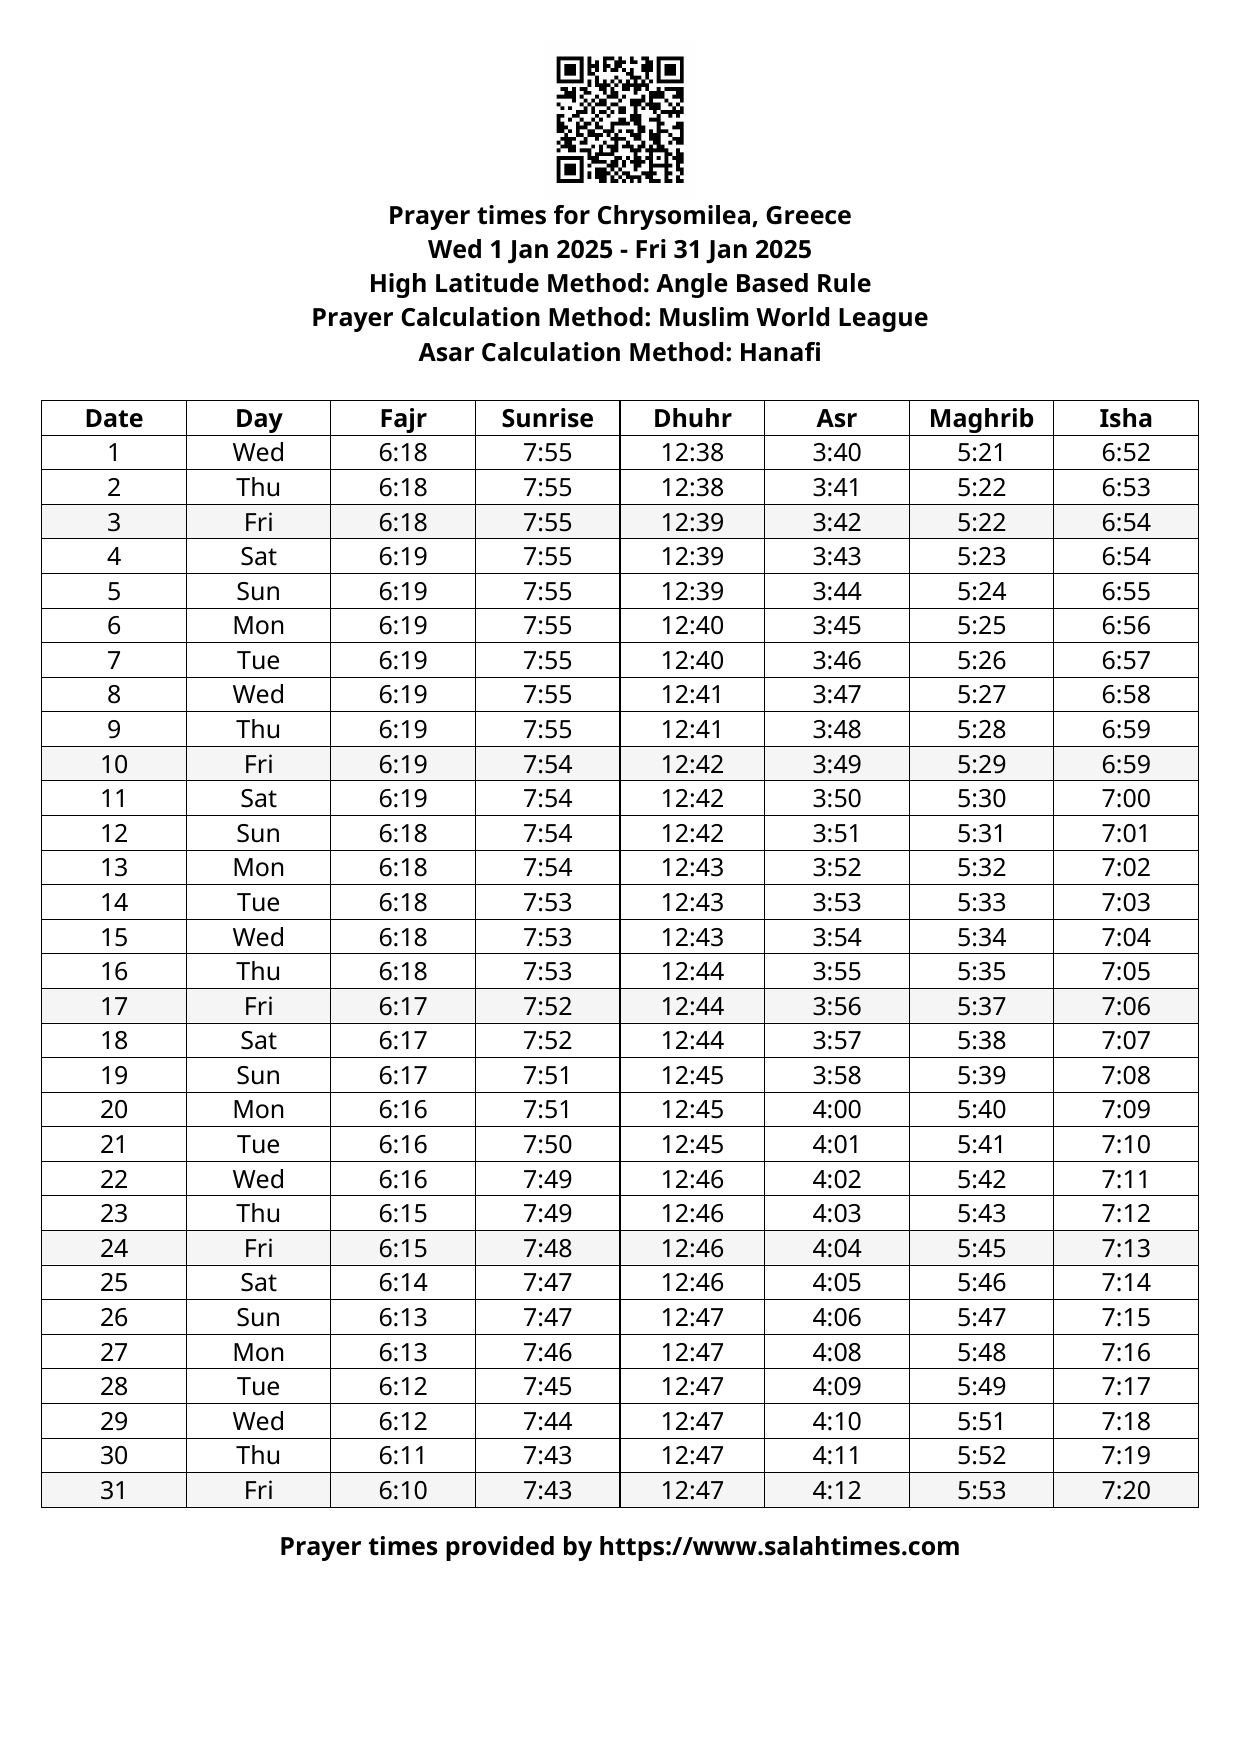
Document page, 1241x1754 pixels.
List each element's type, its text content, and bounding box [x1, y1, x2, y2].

table_cell 7:55 [476, 678, 619, 711]
table_cell 22 [42, 1162, 186, 1195]
table_cell 6 [42, 609, 186, 642]
picture [542, 41, 699, 198]
table_cell 3:56 [765, 989, 909, 1022]
table_cell 4:02 [765, 1162, 909, 1195]
table_cell 12:41 [621, 712, 764, 746]
table_cell 7:12 [1054, 1196, 1198, 1230]
table_cell 12:39 [621, 539, 764, 573]
table_cell 6:12 [331, 1369, 475, 1403]
table_cell 3:40 [765, 436, 909, 469]
table_cell 16 [42, 954, 186, 988]
table_cell 6:19 [331, 678, 475, 711]
table_cell 6:17 [331, 1058, 475, 1092]
table_cell 9 [42, 712, 186, 746]
table_cell 5:32 [910, 851, 1053, 884]
table_cell 6:19 [331, 574, 475, 607]
table_cell 12:46 [621, 1196, 764, 1230]
table_cell 5:25 [910, 609, 1053, 642]
table_cell 5:31 [910, 816, 1053, 849]
table_cell Wed [187, 436, 330, 469]
table_cell 6:59 [1054, 747, 1198, 780]
table_cell 6:19 [331, 781, 475, 815]
table_cell 7:05 [1054, 954, 1198, 988]
table_cell 12:41 [621, 678, 764, 711]
table_cell Wed [187, 1162, 330, 1195]
table_cell 7:09 [1054, 1093, 1198, 1126]
table_cell 7:54 [476, 851, 619, 884]
table_cell 7:55 [476, 643, 619, 677]
table_cell 7 [42, 643, 186, 677]
table_cell 7:17 [1054, 1369, 1198, 1403]
table_cell 4 [42, 539, 186, 573]
table_cell 12:46 [621, 1266, 764, 1299]
table_cell 5:34 [910, 920, 1053, 953]
table_cell 7:49 [476, 1162, 619, 1195]
table_cell 5:22 [910, 505, 1053, 538]
table_cell 7:53 [476, 885, 619, 919]
table_cell Tue [187, 1127, 330, 1161]
table_cell 5:24 [910, 574, 1053, 607]
table_cell Tue [187, 885, 330, 919]
table_cell 13 [42, 851, 186, 884]
table_cell 4:05 [765, 1266, 909, 1299]
table_cell 6:18 [331, 920, 475, 953]
table_cell 7:47 [476, 1300, 619, 1334]
table_cell 5:47 [910, 1300, 1053, 1334]
table_cell Wed [187, 678, 330, 711]
table_cell 25 [42, 1266, 186, 1299]
table_cell 7:11 [1054, 1162, 1198, 1195]
table_cell 12:43 [621, 920, 764, 953]
table_cell 7:02 [1054, 851, 1198, 884]
table_cell 4:04 [765, 1231, 909, 1264]
table_cell 3:42 [765, 505, 909, 538]
table_cell 5:49 [910, 1369, 1053, 1403]
table_cell 7:44 [476, 1404, 619, 1437]
table_cell 6:15 [331, 1231, 475, 1264]
table_cell 31 [42, 1473, 186, 1507]
table_cell 6:56 [1054, 609, 1198, 642]
table_cell 12:47 [621, 1369, 764, 1403]
table_cell 3:44 [765, 574, 909, 607]
table_cell 3 [42, 505, 186, 538]
table_cell 12:47 [621, 1404, 764, 1437]
table_cell 3:55 [765, 954, 909, 988]
table_cell 7:01 [1054, 816, 1198, 849]
table_cell 7:46 [476, 1335, 619, 1368]
table_cell 12:47 [621, 1473, 764, 1507]
table_cell Thu [187, 1196, 330, 1230]
table_cell Sun [187, 1300, 330, 1334]
table_cell 7:43 [476, 1439, 619, 1472]
table_cell 26 [42, 1300, 186, 1334]
table_cell 7:00 [1054, 781, 1198, 815]
table_cell 5:53 [910, 1473, 1053, 1507]
table_cell Sat [187, 539, 330, 573]
table_cell 3:49 [765, 747, 909, 780]
table_cell 12:42 [621, 816, 764, 849]
table_cell 7:54 [476, 816, 619, 849]
table_cell 6:13 [331, 1335, 475, 1368]
table_cell 12:45 [621, 1058, 764, 1092]
table_cell Wed [187, 1404, 330, 1437]
table_cell 8 [42, 678, 186, 711]
table_cell 6:18 [331, 436, 475, 469]
table_cell 12:47 [621, 1300, 764, 1334]
table_cell 7:45 [476, 1369, 619, 1403]
table_cell 5:43 [910, 1196, 1053, 1230]
table_cell 7:18 [1054, 1404, 1198, 1437]
table_cell 5:26 [910, 643, 1053, 677]
table_header Maghrib [910, 401, 1053, 434]
table_cell 6:54 [1054, 505, 1198, 538]
table_cell Fri [187, 747, 330, 780]
table_cell Thu [187, 470, 330, 504]
table_cell 6:54 [1054, 539, 1198, 573]
table_cell Mon [187, 851, 330, 884]
table_cell 4:06 [765, 1300, 909, 1334]
table_cell 7:08 [1054, 1058, 1198, 1092]
table_cell 3:53 [765, 885, 909, 919]
table_cell 7:52 [476, 989, 619, 1022]
table_cell 6:16 [331, 1093, 475, 1126]
table_cell 3:51 [765, 816, 909, 849]
table_cell 24 [42, 1231, 186, 1264]
table_cell 6:16 [331, 1127, 475, 1161]
table_cell 12:43 [621, 851, 764, 884]
table_cell 7:55 [476, 574, 619, 607]
table_cell 18 [42, 1024, 186, 1057]
table_cell 6:19 [331, 712, 475, 746]
table_cell 7:48 [476, 1231, 619, 1264]
table_cell 7:55 [476, 712, 619, 746]
table_cell 6:19 [331, 643, 475, 677]
table_cell 5:38 [910, 1024, 1053, 1057]
table_cell 5:52 [910, 1439, 1053, 1472]
table_cell 19 [42, 1058, 186, 1092]
table_cell 6:18 [331, 505, 475, 538]
table_cell 12:46 [621, 1231, 764, 1264]
table_cell 7:06 [1054, 989, 1198, 1022]
table_cell Fri [187, 505, 330, 538]
table_cell 5:48 [910, 1335, 1053, 1368]
table_cell 4:03 [765, 1196, 909, 1230]
table_cell 7:55 [476, 609, 619, 642]
table_cell 7:55 [476, 505, 619, 538]
table_cell 5:21 [910, 436, 1053, 469]
table_cell 6:18 [331, 885, 475, 919]
table_cell 7:55 [476, 539, 619, 573]
table_cell 5:41 [910, 1127, 1053, 1161]
table_cell 6:17 [331, 1024, 475, 1057]
table_cell 12:42 [621, 747, 764, 780]
table_cell 12:46 [621, 1162, 764, 1195]
table_cell 12:44 [621, 989, 764, 1022]
table_cell 30 [42, 1439, 186, 1472]
table_cell 12:44 [621, 1024, 764, 1057]
table_cell 12:40 [621, 609, 764, 642]
table_cell Tue [187, 1369, 330, 1403]
table_cell Sat [187, 1024, 330, 1057]
table_cell Thu [187, 712, 330, 746]
table_cell 6:18 [331, 816, 475, 849]
table_cell 6:52 [1054, 436, 1198, 469]
table_cell Thu [187, 1439, 330, 1472]
text Prayer times for Chrysomilea, Greece [42, 198, 1198, 232]
table_header Isha [1054, 401, 1198, 434]
table_cell Fri [187, 1231, 330, 1264]
table_cell 14 [42, 885, 186, 919]
table_cell 5:28 [910, 712, 1053, 746]
table_cell Thu [187, 954, 330, 988]
table_cell 12:39 [621, 574, 764, 607]
table_cell Fri [187, 1473, 330, 1507]
table_cell 3:41 [765, 470, 909, 504]
text Asar Calculation Method: Hanafi [42, 334, 1198, 368]
table_cell 3:48 [765, 712, 909, 746]
table_cell 29 [42, 1404, 186, 1437]
table_cell 4:10 [765, 1404, 909, 1437]
table_cell 5:22 [910, 470, 1053, 504]
text Prayer times provided by https://www.salahtimes.com [42, 1528, 1198, 1563]
table_cell 7:54 [476, 781, 619, 815]
table_cell 7:16 [1054, 1335, 1198, 1368]
table_cell 5:29 [910, 747, 1053, 780]
table_header Fajr [331, 401, 475, 434]
table_cell 5:30 [910, 781, 1053, 815]
table_cell 7:47 [476, 1266, 619, 1299]
table_cell 20 [42, 1093, 186, 1126]
table_cell 1 [42, 436, 186, 469]
table_cell Mon [187, 1335, 330, 1368]
table_cell Sat [187, 1266, 330, 1299]
table_cell 5:37 [910, 989, 1053, 1022]
table_cell 6:13 [331, 1300, 475, 1334]
table_cell 5:42 [910, 1162, 1053, 1195]
text Prayer Calculation Method: Muslim World League [42, 300, 1198, 334]
table_cell 10 [42, 747, 186, 780]
table_cell 6:19 [331, 747, 475, 780]
table_cell 17 [42, 989, 186, 1022]
table_cell 7:50 [476, 1127, 619, 1161]
table_cell Fri [187, 989, 330, 1022]
table_cell 7:15 [1054, 1300, 1198, 1334]
table_cell 7:53 [476, 920, 619, 953]
table_cell Sun [187, 1058, 330, 1092]
table_cell 4:08 [765, 1335, 909, 1368]
table_header Sunrise [476, 401, 619, 434]
table_cell 3:57 [765, 1024, 909, 1057]
table_cell 5:33 [910, 885, 1053, 919]
table_cell 7:51 [476, 1093, 619, 1126]
table_cell 7:43 [476, 1473, 619, 1507]
table_cell 7:10 [1054, 1127, 1198, 1161]
table_cell Wed [187, 920, 330, 953]
table_cell 15 [42, 920, 186, 953]
table_cell Mon [187, 609, 330, 642]
table_cell 6:10 [331, 1473, 475, 1507]
table_cell 28 [42, 1369, 186, 1403]
table_cell 3:45 [765, 609, 909, 642]
table_cell 5:35 [910, 954, 1053, 988]
table_cell 3:54 [765, 920, 909, 953]
table_cell 7:52 [476, 1024, 619, 1057]
table_cell 7:04 [1054, 920, 1198, 953]
table_cell 3:58 [765, 1058, 909, 1092]
table_cell Sat [187, 781, 330, 815]
table_cell 7:20 [1054, 1473, 1198, 1507]
table_cell 3:46 [765, 643, 909, 677]
table_cell 12:44 [621, 954, 764, 988]
table_cell 6:59 [1054, 712, 1198, 746]
table_cell 12:42 [621, 781, 764, 815]
table_cell 21 [42, 1127, 186, 1161]
table_cell 7:49 [476, 1196, 619, 1230]
table_cell 6:55 [1054, 574, 1198, 607]
table_cell 7:14 [1054, 1266, 1198, 1299]
table_cell 6:19 [331, 609, 475, 642]
table_cell 3:52 [765, 851, 909, 884]
table_header Day [187, 401, 330, 434]
table_cell Tue [187, 643, 330, 677]
table_cell 3:43 [765, 539, 909, 573]
table_cell 12 [42, 816, 186, 849]
table_cell 4:12 [765, 1473, 909, 1507]
table_cell 5:45 [910, 1231, 1053, 1264]
table_cell 12:45 [621, 1093, 764, 1126]
table_cell 12:40 [621, 643, 764, 677]
table_header Dhuhr [621, 401, 764, 434]
table_cell 7:19 [1054, 1439, 1198, 1472]
table_cell 7:54 [476, 747, 619, 780]
table_cell 2 [42, 470, 186, 504]
table_cell 12:47 [621, 1439, 764, 1472]
table_cell 23 [42, 1196, 186, 1230]
table_cell 12:45 [621, 1127, 764, 1161]
table_cell 7:03 [1054, 885, 1198, 919]
table_cell 6:12 [331, 1404, 475, 1437]
table_cell 4:00 [765, 1093, 909, 1126]
table_cell 7:55 [476, 470, 619, 504]
table_cell 4:01 [765, 1127, 909, 1161]
table_cell 5:39 [910, 1058, 1053, 1092]
table_cell Sun [187, 574, 330, 607]
table_cell 5 [42, 574, 186, 607]
table_cell 12:47 [621, 1335, 764, 1368]
table_cell 5:51 [910, 1404, 1053, 1437]
table_cell Mon [187, 1093, 330, 1126]
table_cell 7:53 [476, 954, 619, 988]
table_cell 3:47 [765, 678, 909, 711]
table_cell 5:46 [910, 1266, 1053, 1299]
table_cell 27 [42, 1335, 186, 1368]
table_cell 6:58 [1054, 678, 1198, 711]
table_cell 6:14 [331, 1266, 475, 1299]
table_cell 6:18 [331, 954, 475, 988]
table_cell 6:18 [331, 851, 475, 884]
table_cell 12:39 [621, 505, 764, 538]
table_header Date [42, 401, 186, 434]
table_cell 7:07 [1054, 1024, 1198, 1057]
table_cell 6:57 [1054, 643, 1198, 677]
table_cell 3:50 [765, 781, 909, 815]
table_cell 12:43 [621, 885, 764, 919]
table_cell 4:11 [765, 1439, 909, 1472]
table_cell 7:55 [476, 436, 619, 469]
table_cell 4:09 [765, 1369, 909, 1403]
table_cell 6:11 [331, 1439, 475, 1472]
table_cell 5:23 [910, 539, 1053, 573]
text High Latitude Method: Angle Based Rule [42, 266, 1198, 300]
table_cell Sun [187, 816, 330, 849]
table_cell 6:19 [331, 539, 475, 573]
table_cell 7:13 [1054, 1231, 1198, 1264]
table_header Asr [765, 401, 909, 434]
text Wed 1 Jan 2025 - Fri 31 Jan 2025 [42, 232, 1198, 266]
table_cell 6:17 [331, 989, 475, 1022]
table_cell 12:38 [621, 436, 764, 469]
table_cell 6:16 [331, 1162, 475, 1195]
table_cell 5:40 [910, 1093, 1053, 1126]
table_cell 11 [42, 781, 186, 815]
table_cell 12:38 [621, 470, 764, 504]
table_cell 6:18 [331, 470, 475, 504]
table_cell 7:51 [476, 1058, 619, 1092]
table_cell 6:53 [1054, 470, 1198, 504]
table_cell 6:15 [331, 1196, 475, 1230]
table_cell 5:27 [910, 678, 1053, 711]
